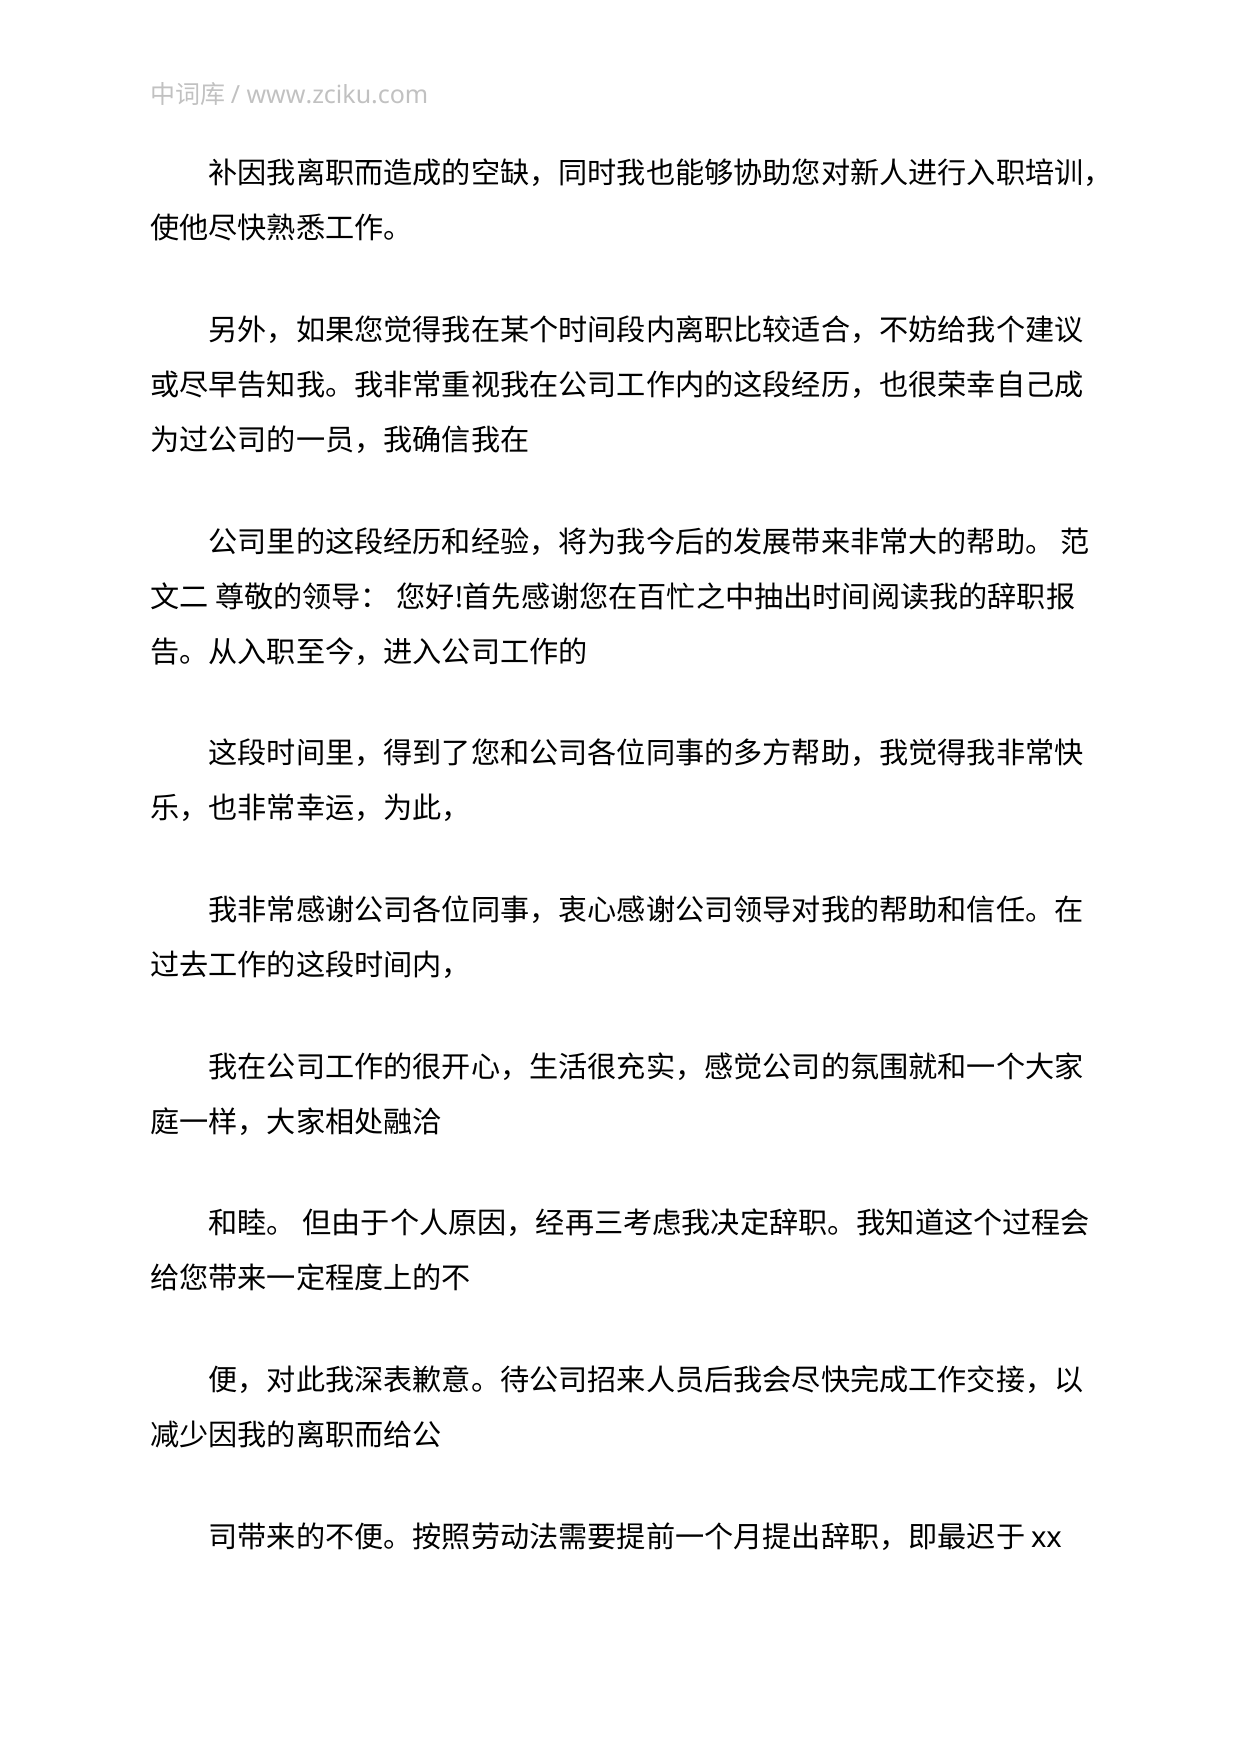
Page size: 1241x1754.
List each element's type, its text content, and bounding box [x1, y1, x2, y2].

text 补因我离职而造成的空缺，同时我也能够协助您对新人进行入职培训，使他尽快熟悉工作。 [150, 150, 1090, 247]
text 便，对此我深表歉意。待公司招来人员后我会尽快完成工作交接，以减少因我的离职而给公 [150, 1357, 1090, 1454]
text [150, 1513, 1090, 1556]
text 我在公司工作的很开心，生活很充实，感觉公司的氛围就和一个大家庭一样，大家相处融洽 [150, 1043, 1090, 1140]
text 另外，如果您觉得我在某个时间段内离职比较适合，不妨给我个建议或尽早告知我。我非常重视我在公司工作内的这段经历，也很荣幸自己成为过公司的一员，我确信我在 [150, 307, 1090, 459]
text 公司里的这段经历和经验，将为我今后的发展带来非常大的帮助。 范文二 尊敬的领导： 您好!首先感谢您在百忙之中抽出时间阅读我的辞职报告。从入职至今，进入公司工作的 [150, 518, 1090, 670]
text 和睦。 但由于个人原因，经再三考虑我决定辞职。我知道这个过程会给您带来一定程度上的不 [150, 1200, 1090, 1297]
text 这段时间里，得到了您和公司各位同事的多方帮助，我觉得我非常快乐，也非常幸运，为此， [150, 730, 1090, 827]
text 我非常感谢公司各位同事，衷心感谢公司领导对我的帮助和信任。在过去工作的这段时间内， [150, 887, 1090, 984]
